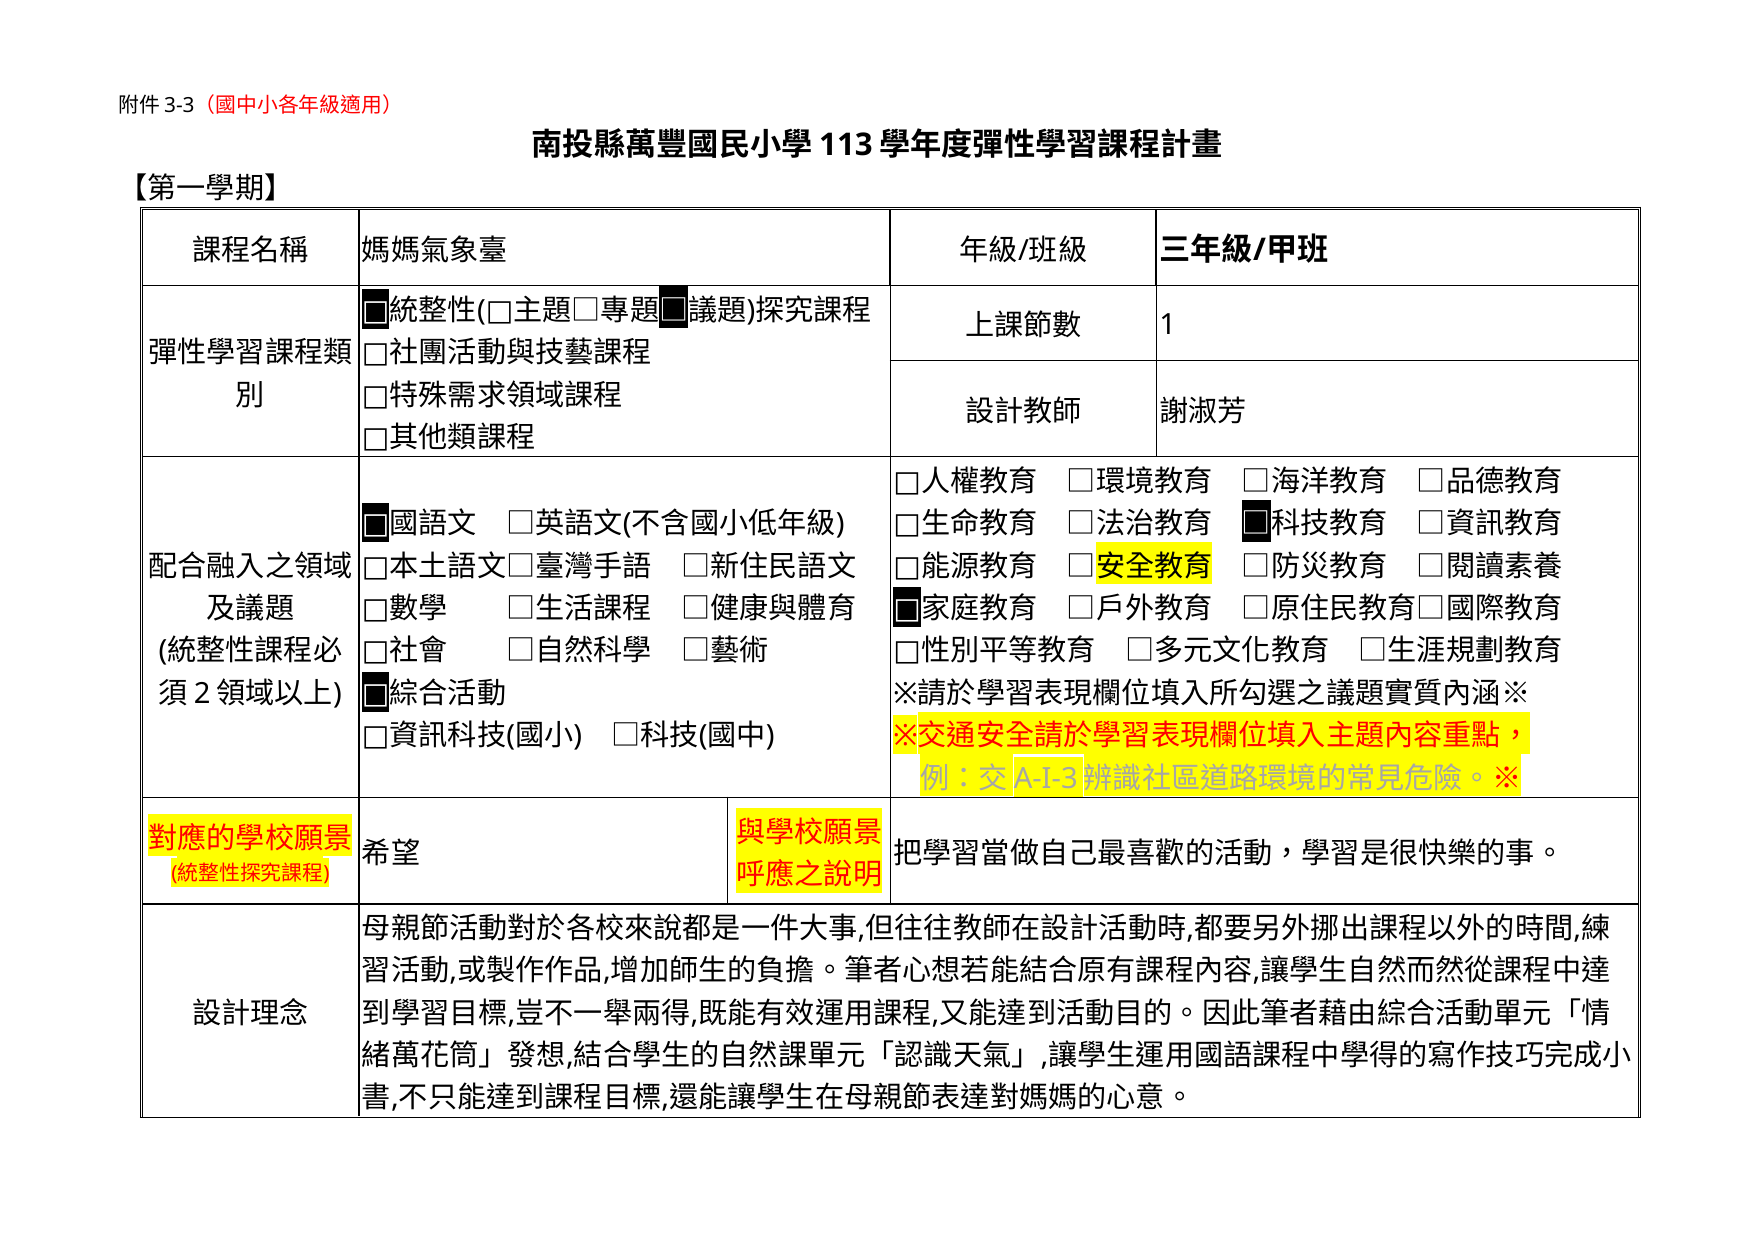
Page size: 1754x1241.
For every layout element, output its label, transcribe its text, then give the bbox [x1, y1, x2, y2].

table_cell □人權教育 □環境教育 □海洋教育 □品德教育 □生命教育 □法治教育 □科技教育 □資訊教育 □能源教育 □安全教育 □防災教育 □閱讀素養 □家庭教育 □戶外教育 □原住民教育□國際教育 □性別平等教育 □多元文化教育 □生涯規劃教育 ※請於學習表現欄位填入所勾選之議題實質內涵※ ※交通安全請於學習表現欄位填入主題內容重點， 例：交A-I-3辨識社區道路環境的常見危險。※ [891, 457, 1638, 797]
table_cell 設計理念 [143, 905, 358, 1116]
text 南投縣萬豐國民小學113學年度彈性學習課程計畫 [118, 119, 1636, 164]
table_header 三年級/甲班 [1157, 210, 1638, 285]
table_cell 與學校願景呼應之說明 [728, 798, 890, 903]
table_header 年級/班級 [891, 210, 1155, 285]
table_cell 希望 [360, 798, 727, 903]
table_cell 1 [1157, 286, 1638, 360]
table_header 課程名稱 [143, 210, 358, 285]
table_cell 對應的學校願景 (統整性探究課程) [143, 798, 358, 903]
table_cell 把學習當做自己最喜歡的活動，學習是很快樂的事。 [891, 798, 1638, 903]
text 【第一學期】 [118, 164, 1636, 207]
table_cell □統整性(□主題□專題□議題)探究課程 □社團活動與技藝課程 □特殊需求領域課程 □其他類課程 [360, 286, 890, 456]
table_cell 彈性學習課程類別 [143, 286, 358, 456]
table_cell 上課節數 [891, 286, 1156, 360]
table_cell 設計教師 [891, 361, 1156, 456]
table_cell □國語文 □英語文(不含國小低年級) □本土語文□臺灣手語 □新住民語文 □數學 □生活課程 □健康與體育 □社會 □自然科學 □藝術 □綜合活動 □資訊科技(國小) □科技(國中) [360, 457, 890, 797]
table_cell 母親節活動對於各校來說都是一件大事,但往往教師在設計活動時,都要另外挪出課程以外的時間,練習活動,或製作作品,增加師生的負擔。筆者心想若能結合原有課程內容,讓學生自然而然從課程中達到學習目標,豈不一舉兩得,既能有效運用課程,又能達到活動目的。因此筆者藉由綜合活動單元「情緒萬花筒」發想,結合學生的自然課單元「認識天氣」,讓學生運用國語課程中學得的寫作技巧完成小書,不只能達到課程目標,還能讓學生在母親節表達對媽媽的心意。 [360, 905, 1638, 1116]
table_cell 配合融入之領域及議題 (統整性課程必須2領域以上) [143, 457, 358, 797]
table_cell 謝淑芳 [1157, 361, 1638, 456]
table_header 媽媽氣象臺 [360, 210, 889, 285]
